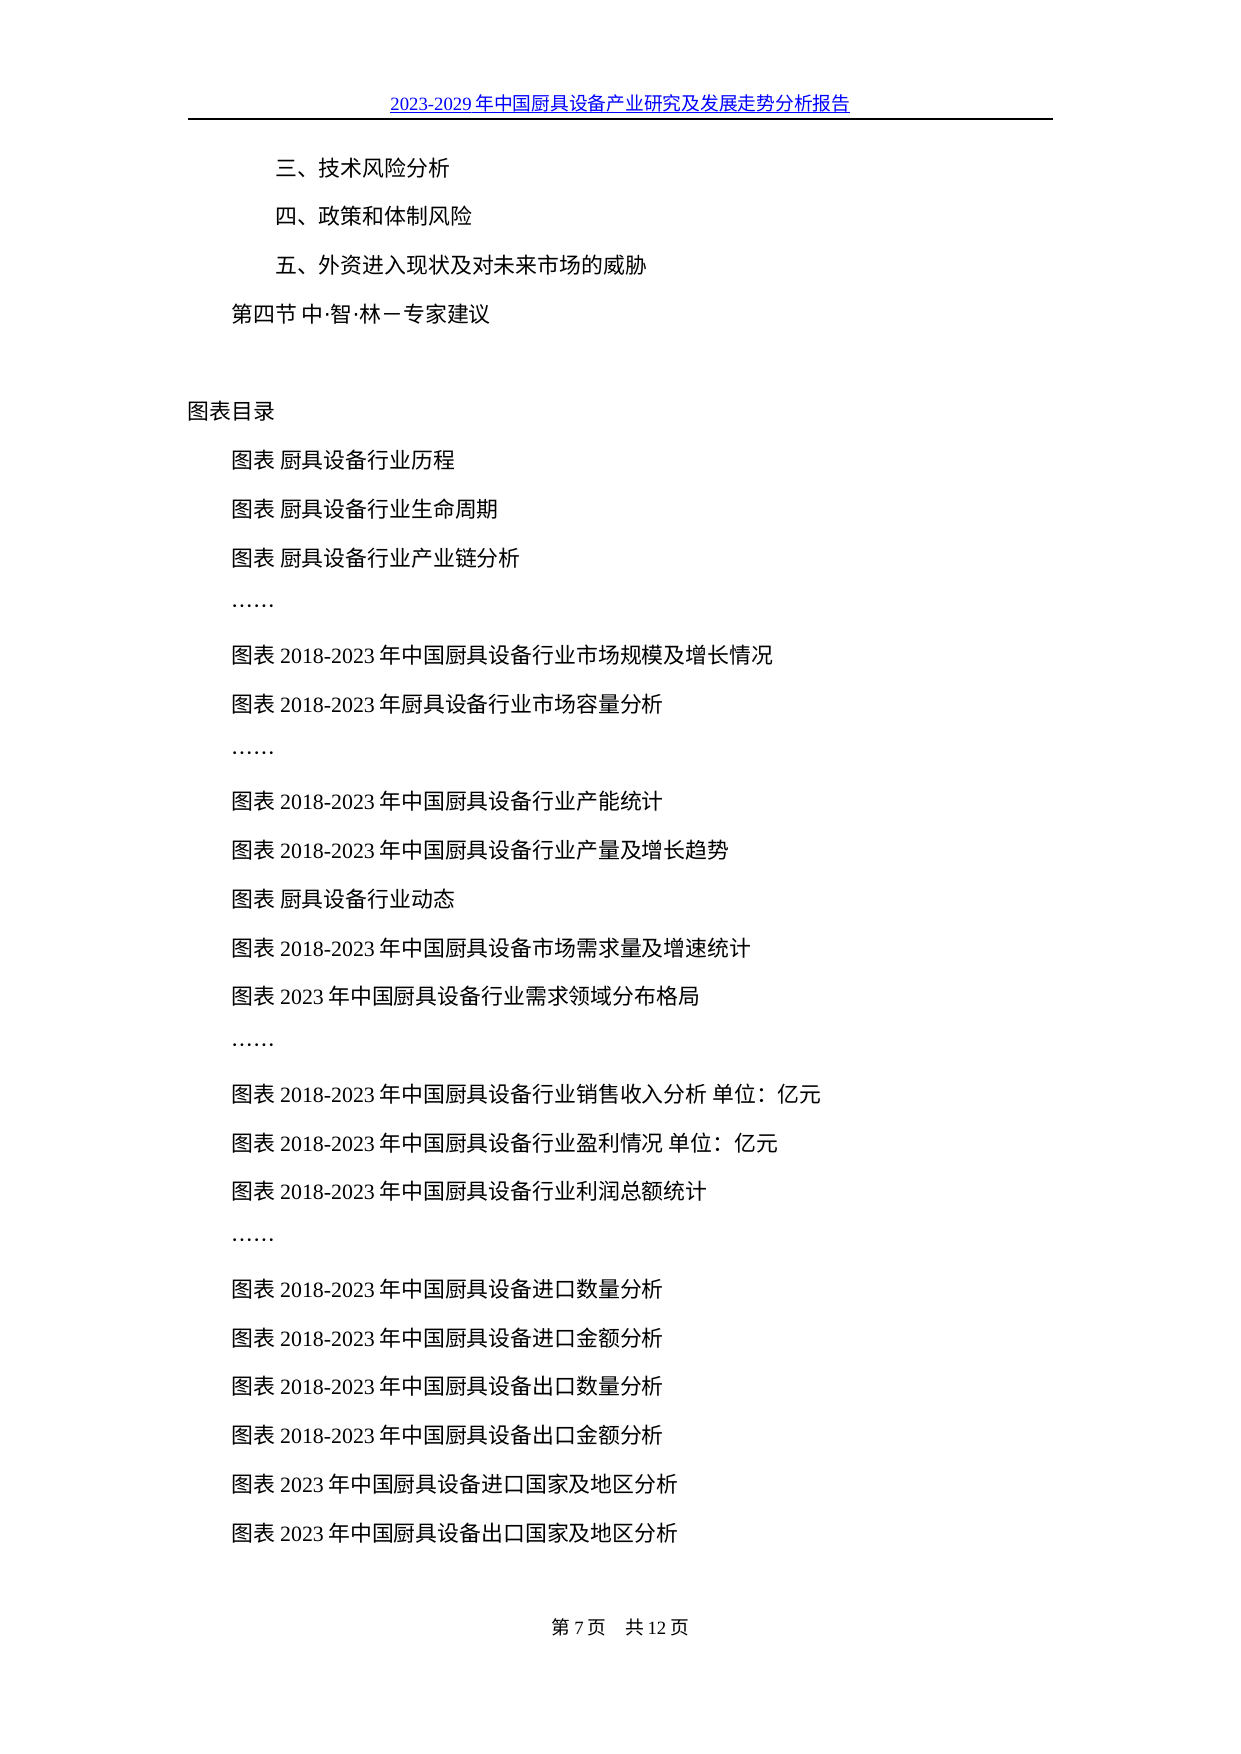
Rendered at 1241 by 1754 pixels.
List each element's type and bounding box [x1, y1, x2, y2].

text [187, 150, 1053, 1548]
